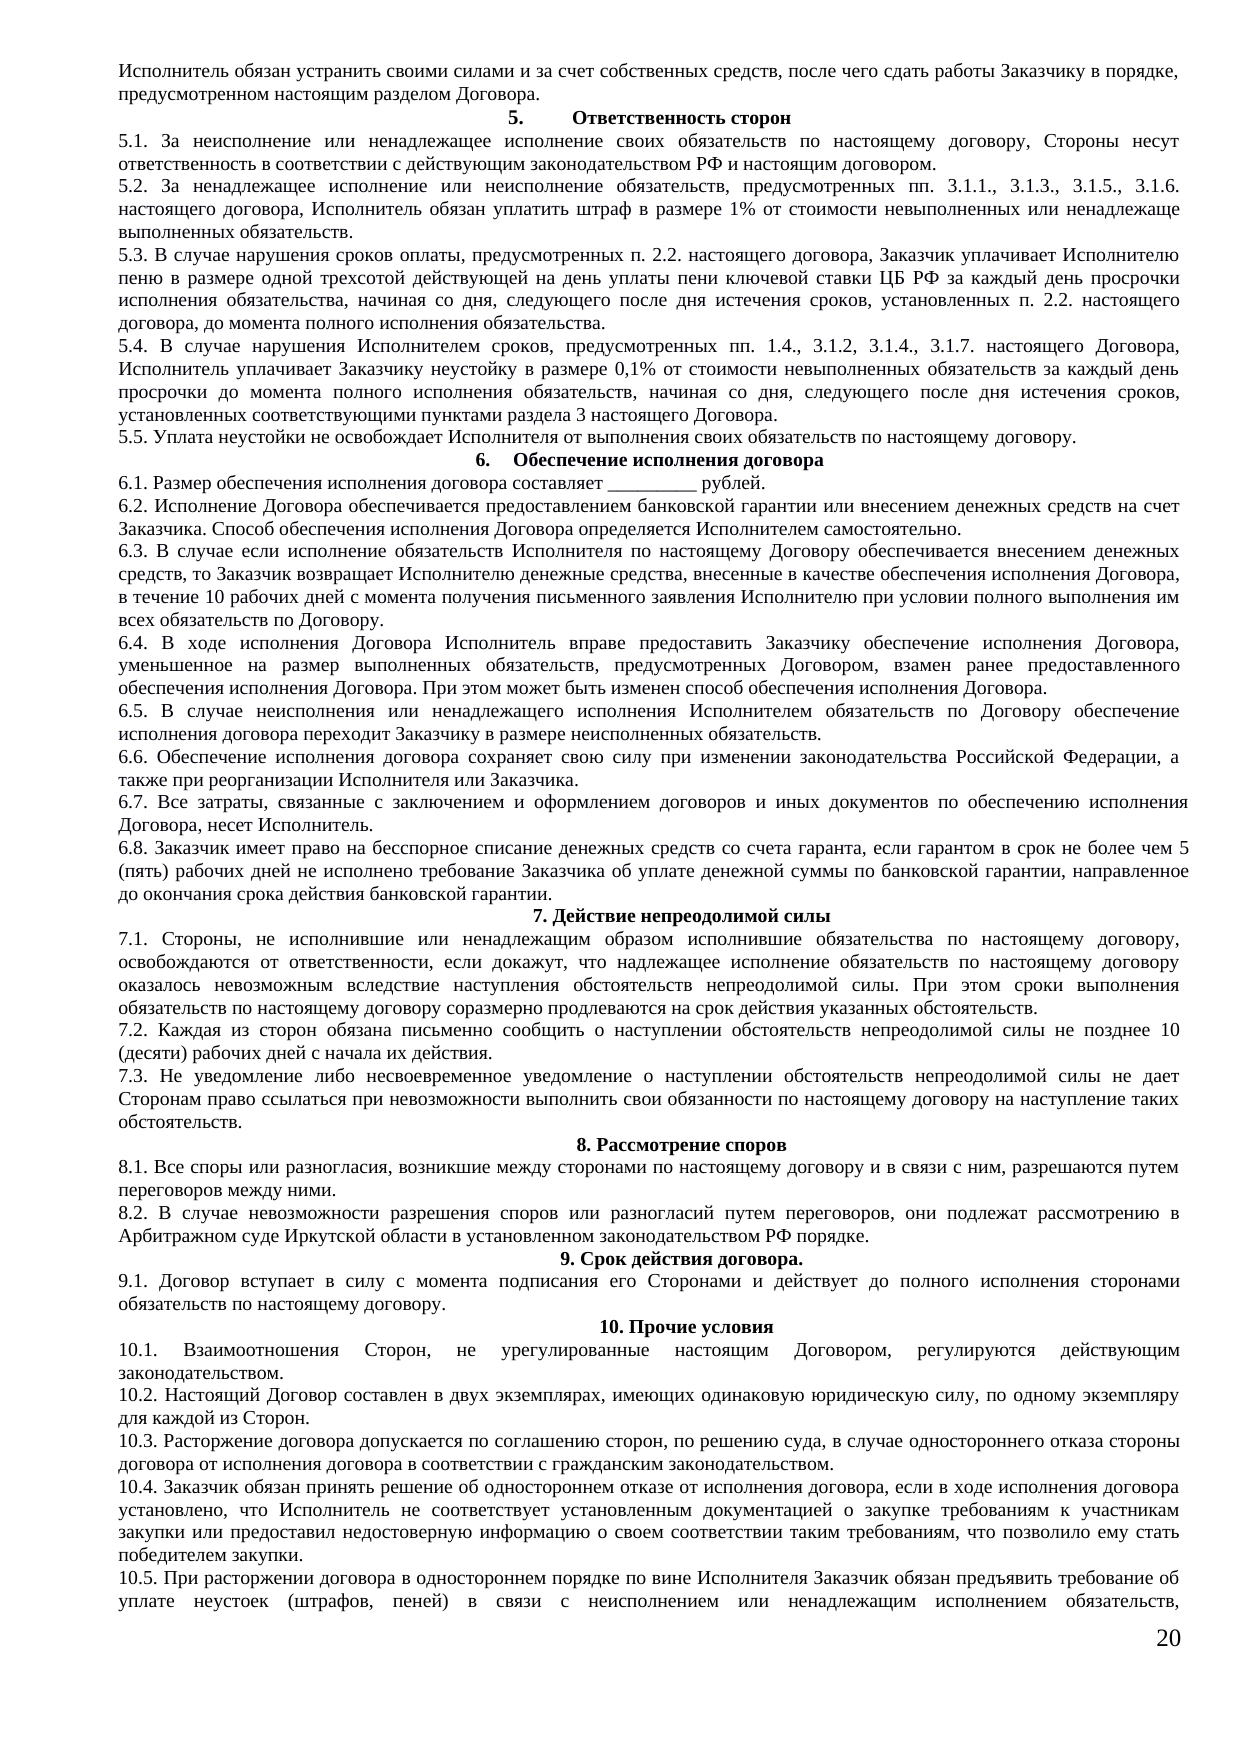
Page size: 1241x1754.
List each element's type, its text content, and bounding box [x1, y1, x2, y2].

text 6.5. В случае неисполнения или ненадлежащего исполнения Исполнителем обязательств по Договору обеспечение исполнения договора переходит Заказчику в размере неисполненных обязательств. [118, 699, 1181, 745]
list Ответственность сторон [118, 105, 1181, 129]
list 5.3. В случае нарушения сроков оплаты, предусмотренных п. 2.2. настоящего договора, Заказчик уплачивает Исполнителю пеню в размере одной трехсотой действующей на день уплаты пени ключевой ставки ЦБ РФ за каждый день просрочки исполнения обязательства, начиная со дня, следующего после дня истечения сроков, установленных п. 2.2. настоящего договора, до момента полного исполнения обязательства. [118, 243, 1181, 334]
text 6.1. Размер обеспечения исполнения договора составляет _________ рублей. [118, 471, 1181, 494]
text 6.8. Заказчик имеет право на бесспорное списание денежных средств со счета гаранта, если гарантом в срок не более чем 5 (пять) рабочих дней не исполнено требование Заказчика об уплате денежной суммы по банковской гарантии, направленное до окончания срока действия банковской гарантии. [118, 836, 1191, 904]
text 7.2. Каждая из сторон обязана письменно сообщить о наступлении обстоятельств непреодолимой силы не позднее 10 (десяти) рабочих дней с начала их действия. [118, 1018, 1181, 1064]
text 5.5. Уплата неустойки не освобождает Исполнителя от выполнения своих обязательств по настоящему договору. [118, 425, 1181, 448]
text 10.1. Взаимоотношения Сторон, не урегулированные настоящим Договором, регулируются действующим законодательством. [118, 1338, 1181, 1383]
text 6.6. Обеспечение исполнения договора сохраняет свою силу при изменении законодательства Российской Федерации, а также при реорганизации Исполнителя или Заказчика. [118, 745, 1181, 790]
text 6.4. В ходе исполнения Договора Исполнитель вправе предоставить Заказчику обеспечение исполнения Договора, уменьшенное на размер выполненных обязательств, предусмотренных Договором, взамен ранее предоставленного обеспечения исполнения Договора. При этом может быть изменен способ обеспечения исполнения Договора. [118, 631, 1181, 699]
text 7.1. Стороны, не исполнившие или ненадлежащим образом исполнившие обязательства по настоящему договору, освобождаются от ответственности, если докажут, что надлежащее исполнение обязательств по настоящему договору оказалось невозможным вследствие наступления обстоятельств непреодолимой силы. При этом сроки выполнения обязательств по настоящему договору соразмерно продлеваются на срок действия указанных обстоятельств. [118, 927, 1181, 1018]
text 6.3. В случае если исполнение обязательств Исполнителя по настоящему Договору обеспечивается внесением денежных средств, то Заказчик возвращает Исполнителю денежные средства, внесенные в качестве обеспечения исполнения Договора, в течение 10 рабочих дней с момента получения письменного заявления Исполнителю при условии полного выполнения им всех обязательств по Договору. [118, 539, 1181, 631]
text 10.3. Расторжение договора допускается по соглашению сторон, по решению суда, в случае одностороннего отказа стороны договора от исполнения договора в соответствии с гражданским законодательством. [118, 1429, 1181, 1475]
text 6.2. Исполнение Договора обеспечивается предоставлением банковской гарантии или внесением денежных средств на счет Заказчика. Способ обеспечения исполнения Договора определяется Исполнителем самостоятельно. [118, 494, 1181, 539]
list 5.2. За ненадлежащее исполнение или неисполнение обязательств, предусмотренных пп. 3.1.1., 3.1.3., 3.1.5., 3.1.6. настоящего договора, Исполнитель обязан уплатить штраф в размере 1% от стоимости невыполненных или ненадлежаще выполненных обязательств. [118, 174, 1181, 243]
text 9. Срок действия договора. [182, 1247, 1181, 1269]
text 7. Действие непреодолимой силы [182, 904, 1181, 927]
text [118, 59, 1181, 105]
list 5.4. В случае нарушения Исполнителем сроков, предусмотренных пп. 1.4., 3.1.2, 3.1.4., 3.1.7. настоящего Договора, Исполнитель уплачивает Заказчику неустойку в размере 0,1% от стоимости невыполненных обязательств за каждый день просрочки до момента полного исполнения обязательств, начиная со дня, следующего после дня истечения сроков, установленных соответствующими пунктами раздела 3 настоящего Договора. [118, 334, 1181, 425]
text 9.1. Договор вступает в силу с момента подписания его Сторонами и действует до полного исполнения сторонами обязательств по настоящему договору. [118, 1269, 1181, 1315]
text 10.2. Настоящий Договор составлен в двух экземплярах, имеющих одинаковую юридическую силу, по одному экземпляру для каждой из Сторон. [118, 1383, 1181, 1429]
text 8.1. Все споры или разногласия, возникшие между сторонами по настоящему договору и в связи с ним, разрешаются путем переговоров между ними. [118, 1155, 1181, 1201]
text 8. Рассмотрение споров [182, 1132, 1181, 1155]
text 6.7. Все затраты, связанные с заключением и оформлением договоров и иных документов по обеспечению исполнения Договора, несет Исполнитель. [118, 790, 1191, 836]
text 7.3. Не уведомление либо несвоевременное уведомление о наступлении обстоятельств непреодолимой силы не дает Сторонам право ссылаться при невозможности выполнить свои обязанности по настоящему договору на наступление таких обстоятельств. [118, 1064, 1181, 1132]
text 10.4. Заказчик обязан принять решение об одностороннем отказе от исполнения договора, если в ходе исполнения договора установлено, что Исполнитель не соответствует установленным документацией о закупке требованиям к участникам закупки или предоставил недостоверную информацию о своем соответствии таким требованиям, что позволило ему стать победителем закупки. [118, 1475, 1181, 1566]
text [118, 1566, 1181, 1612]
list Обеспечение исполнения договора [118, 448, 1181, 471]
text 5.1. За неисполнение или ненадлежащее исполнение своих обязательств по настоящему договору, Стороны несут ответственность в соответствии с действующим законодательством РФ и настоящим договором. [118, 129, 1181, 174]
text 10. Прочие условия [118, 1315, 1181, 1338]
text 8.2. В случае невозможности разрешения споров или разногласий путем переговоров, они подлежат рассмотрению в Арбитражном суде Иркутской области в установленном законодательством РФ порядке. [118, 1201, 1181, 1247]
